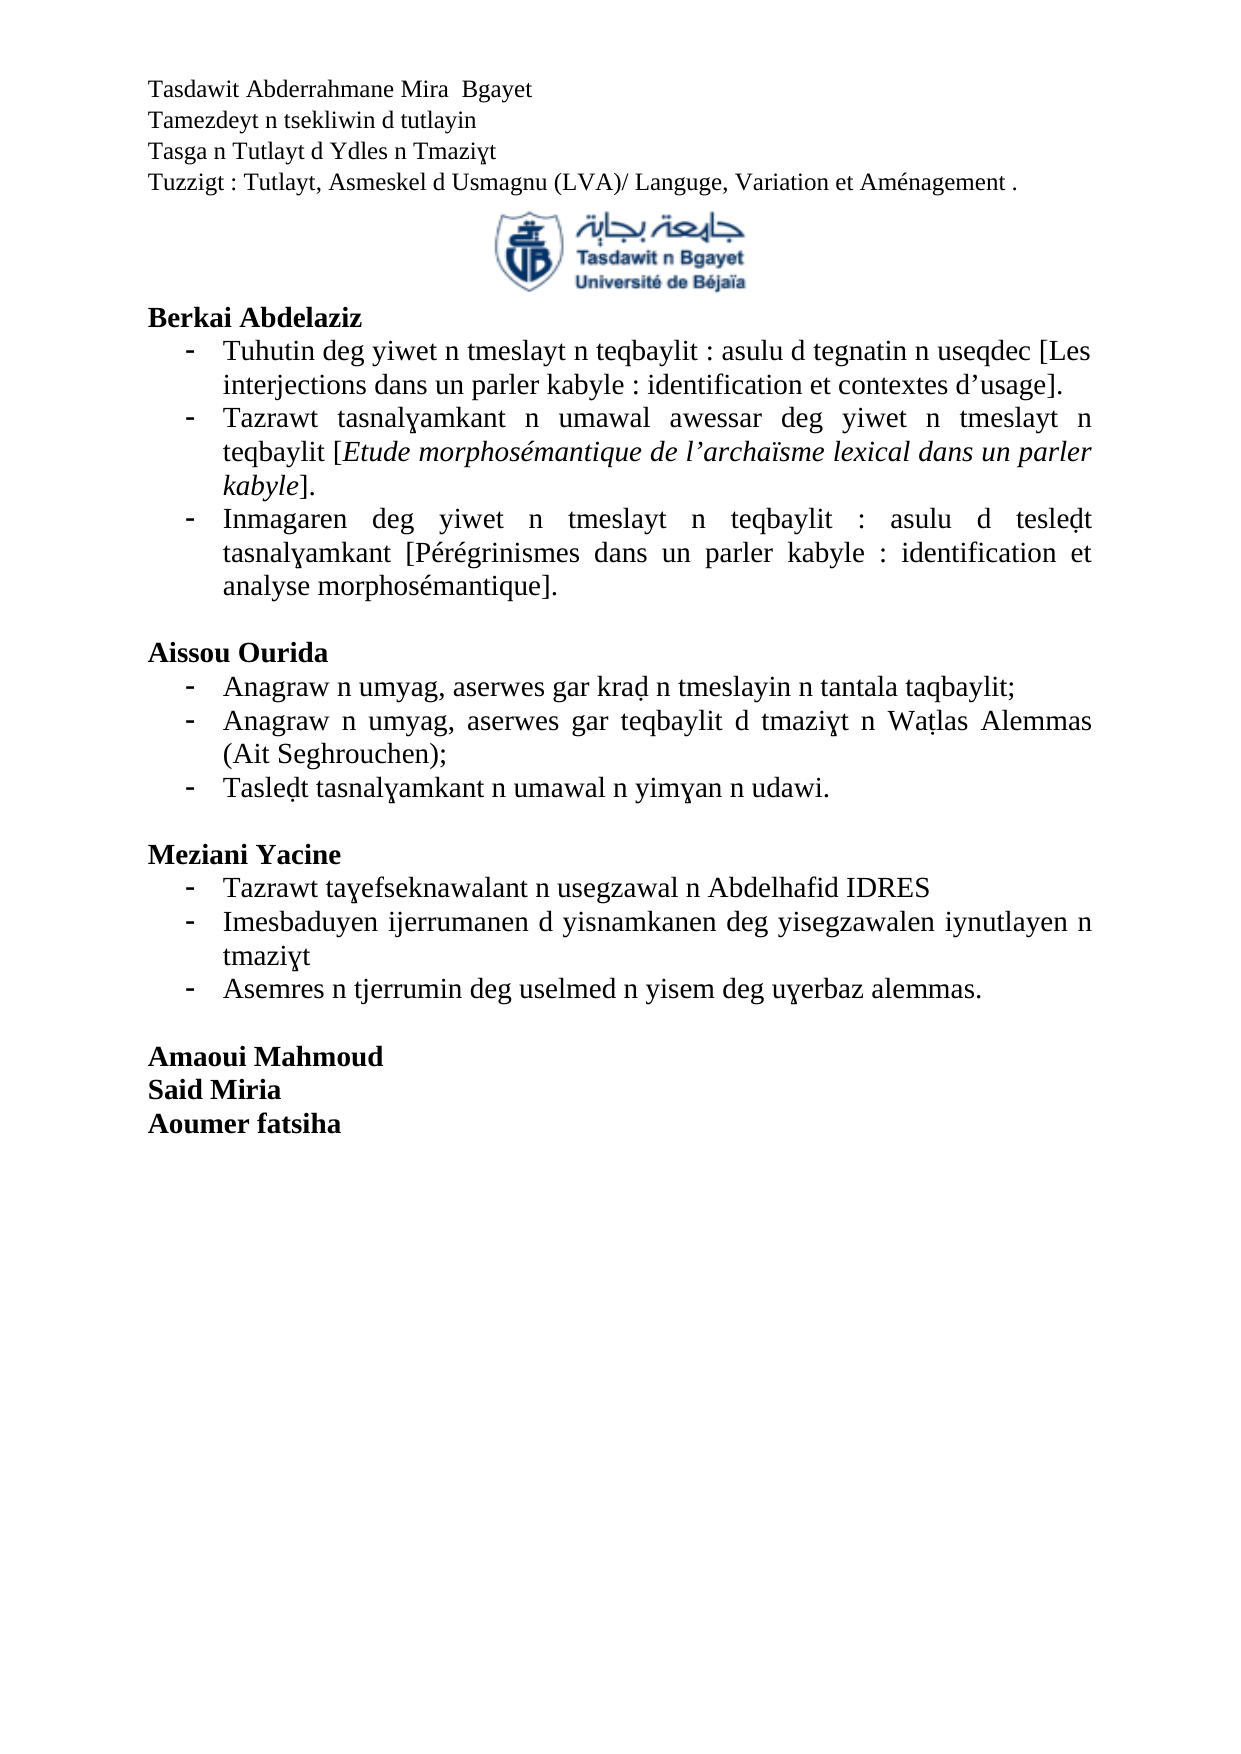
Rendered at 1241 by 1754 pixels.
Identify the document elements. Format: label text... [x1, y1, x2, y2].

list Anagraw n umyag, aserwes gar kraḍ n tmeslayin n tantala taqbaylit; [185, 669, 1093, 703]
list Tazrawt taɣefseknawalant n usegzawal n Abdelhafid IDRES [185, 871, 1093, 904]
text Meziani Yacine [148, 837, 1093, 871]
list Anagraw n umyag, aserwes gar teqbaylit d tmaziɣt n Waṭlas Alemmas (Ait Seghrouchen); [185, 703, 1093, 770]
list Tasleḍt tasnalɣamkant n umawal n yimɣan n udawi. [185, 770, 1093, 803]
text Aoumer fatsiha [148, 1106, 1093, 1139]
text Amaoui Mahmoud [148, 1039, 1093, 1072]
list Inmagaren deg yiwet n tmeslayt n teqbaylit : asulu d tesleḍt tasnalɣamkant [Pérégrinismes dans un parler kabyle : identification et analyse morphosémantique]. [185, 501, 1093, 602]
list Tazrawt tasnalɣamkant n umawal awessar deg yiwet n tmeslayt n teqbaylit [Etude morphosémantique de l’archaïsme lexical dans un parler kabyle]. [185, 401, 1093, 501]
text Said Miria [148, 1072, 1093, 1106]
list Tuhutin deg yiwet n tmeslayt n teqbaylit : asulu d tegnatin n useqdec [Les interjections dans un parler kabyle : identification et contextes d’usage]. [185, 333, 1093, 401]
list Asemres n tjerrumin deg uselmed n yisem deg uɣerbaz alemmas. [185, 971, 1093, 1005]
list Imesbaduyen ijerrumanen d yisnamkanen deg yisegzawalen iynutlayen n tmaziɣt [185, 904, 1093, 971]
text Aissou Ourida [148, 636, 1093, 669]
text Berkai Abdelaziz [148, 300, 1093, 333]
